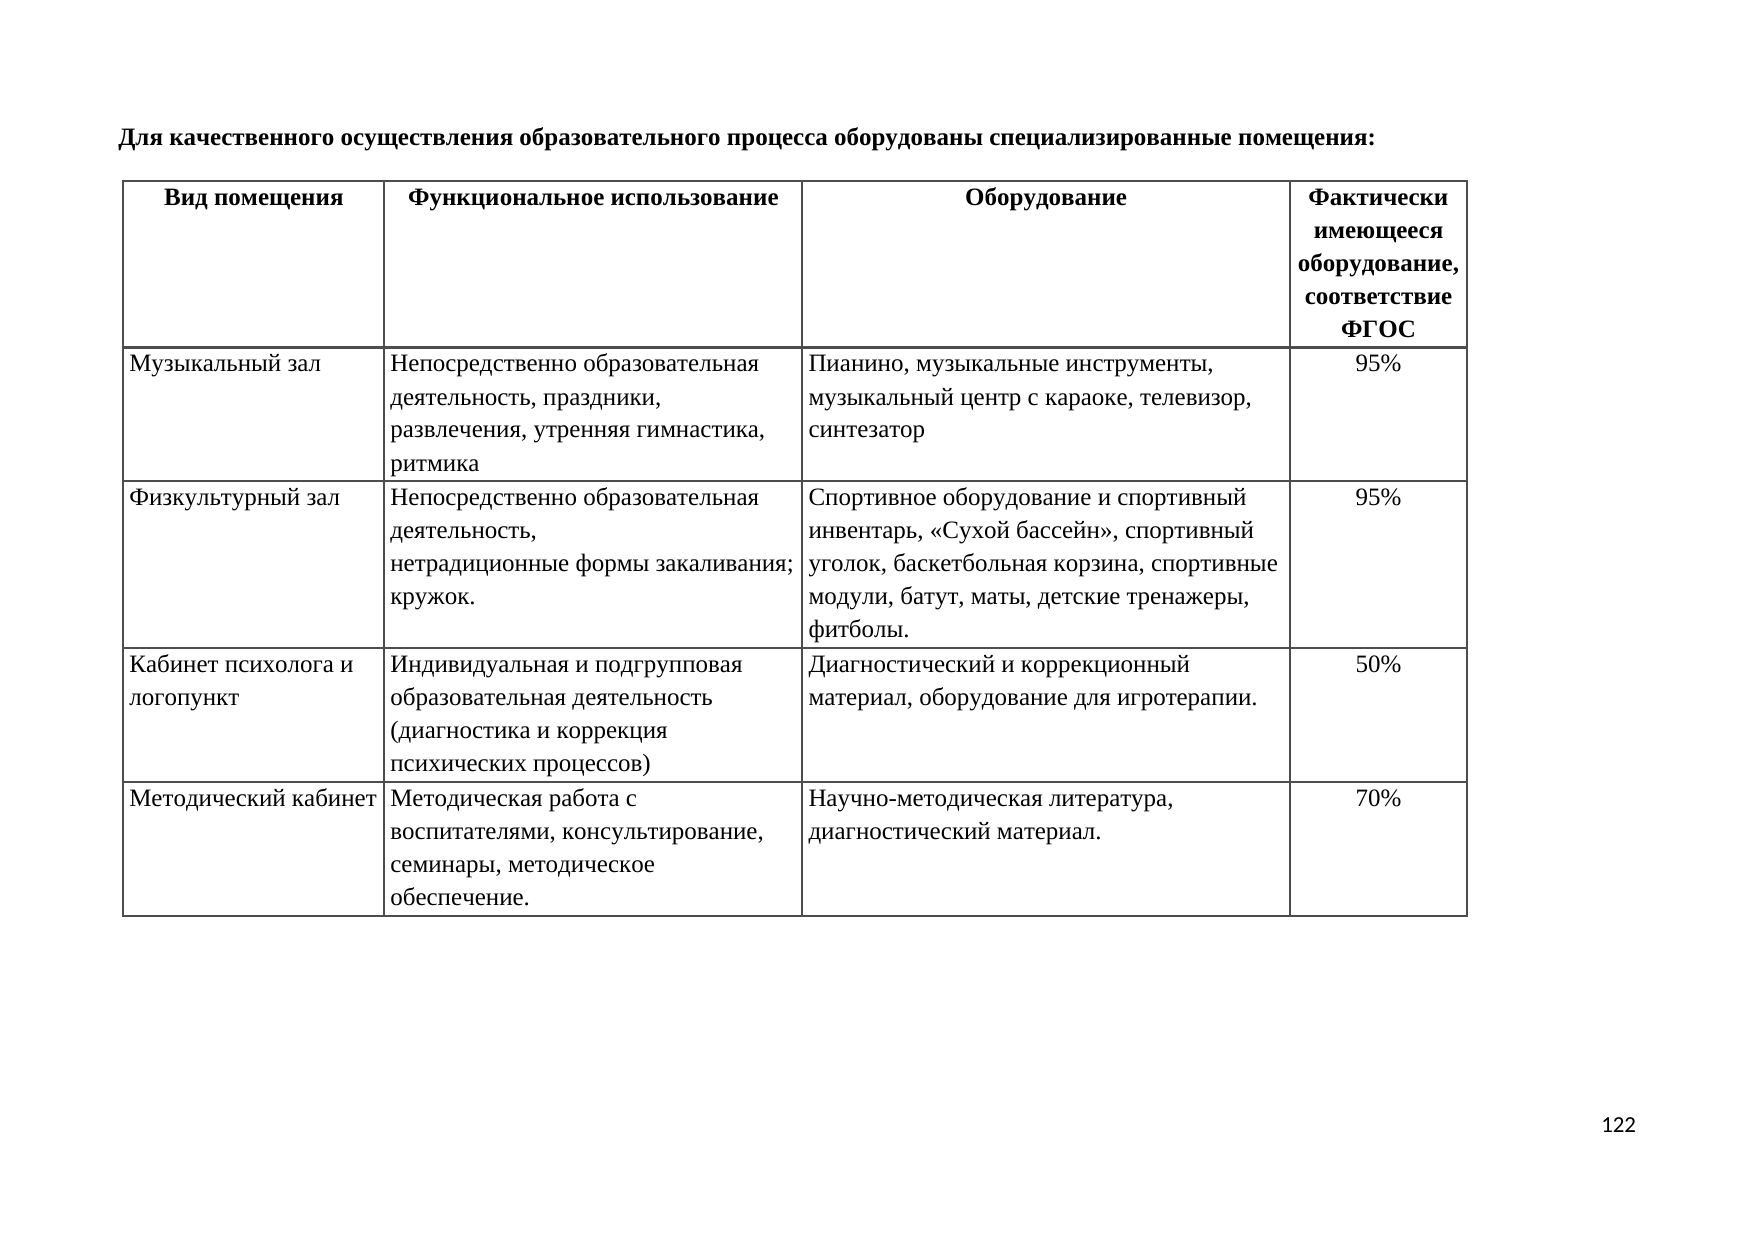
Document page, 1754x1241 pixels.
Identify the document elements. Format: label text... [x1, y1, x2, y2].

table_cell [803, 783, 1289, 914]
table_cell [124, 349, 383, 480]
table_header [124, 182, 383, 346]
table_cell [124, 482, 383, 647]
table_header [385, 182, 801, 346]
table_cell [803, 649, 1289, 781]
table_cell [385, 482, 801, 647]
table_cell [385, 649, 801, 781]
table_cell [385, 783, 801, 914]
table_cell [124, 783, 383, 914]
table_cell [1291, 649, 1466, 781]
text Для качественного осуществления образовательного процесса оборудованы специализированные помещения: [118, 122, 1636, 151]
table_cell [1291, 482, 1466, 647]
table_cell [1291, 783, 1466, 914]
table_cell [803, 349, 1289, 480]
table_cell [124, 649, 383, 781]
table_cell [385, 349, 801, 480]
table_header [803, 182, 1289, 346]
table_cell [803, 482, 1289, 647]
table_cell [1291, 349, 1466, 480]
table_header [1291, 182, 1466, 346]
